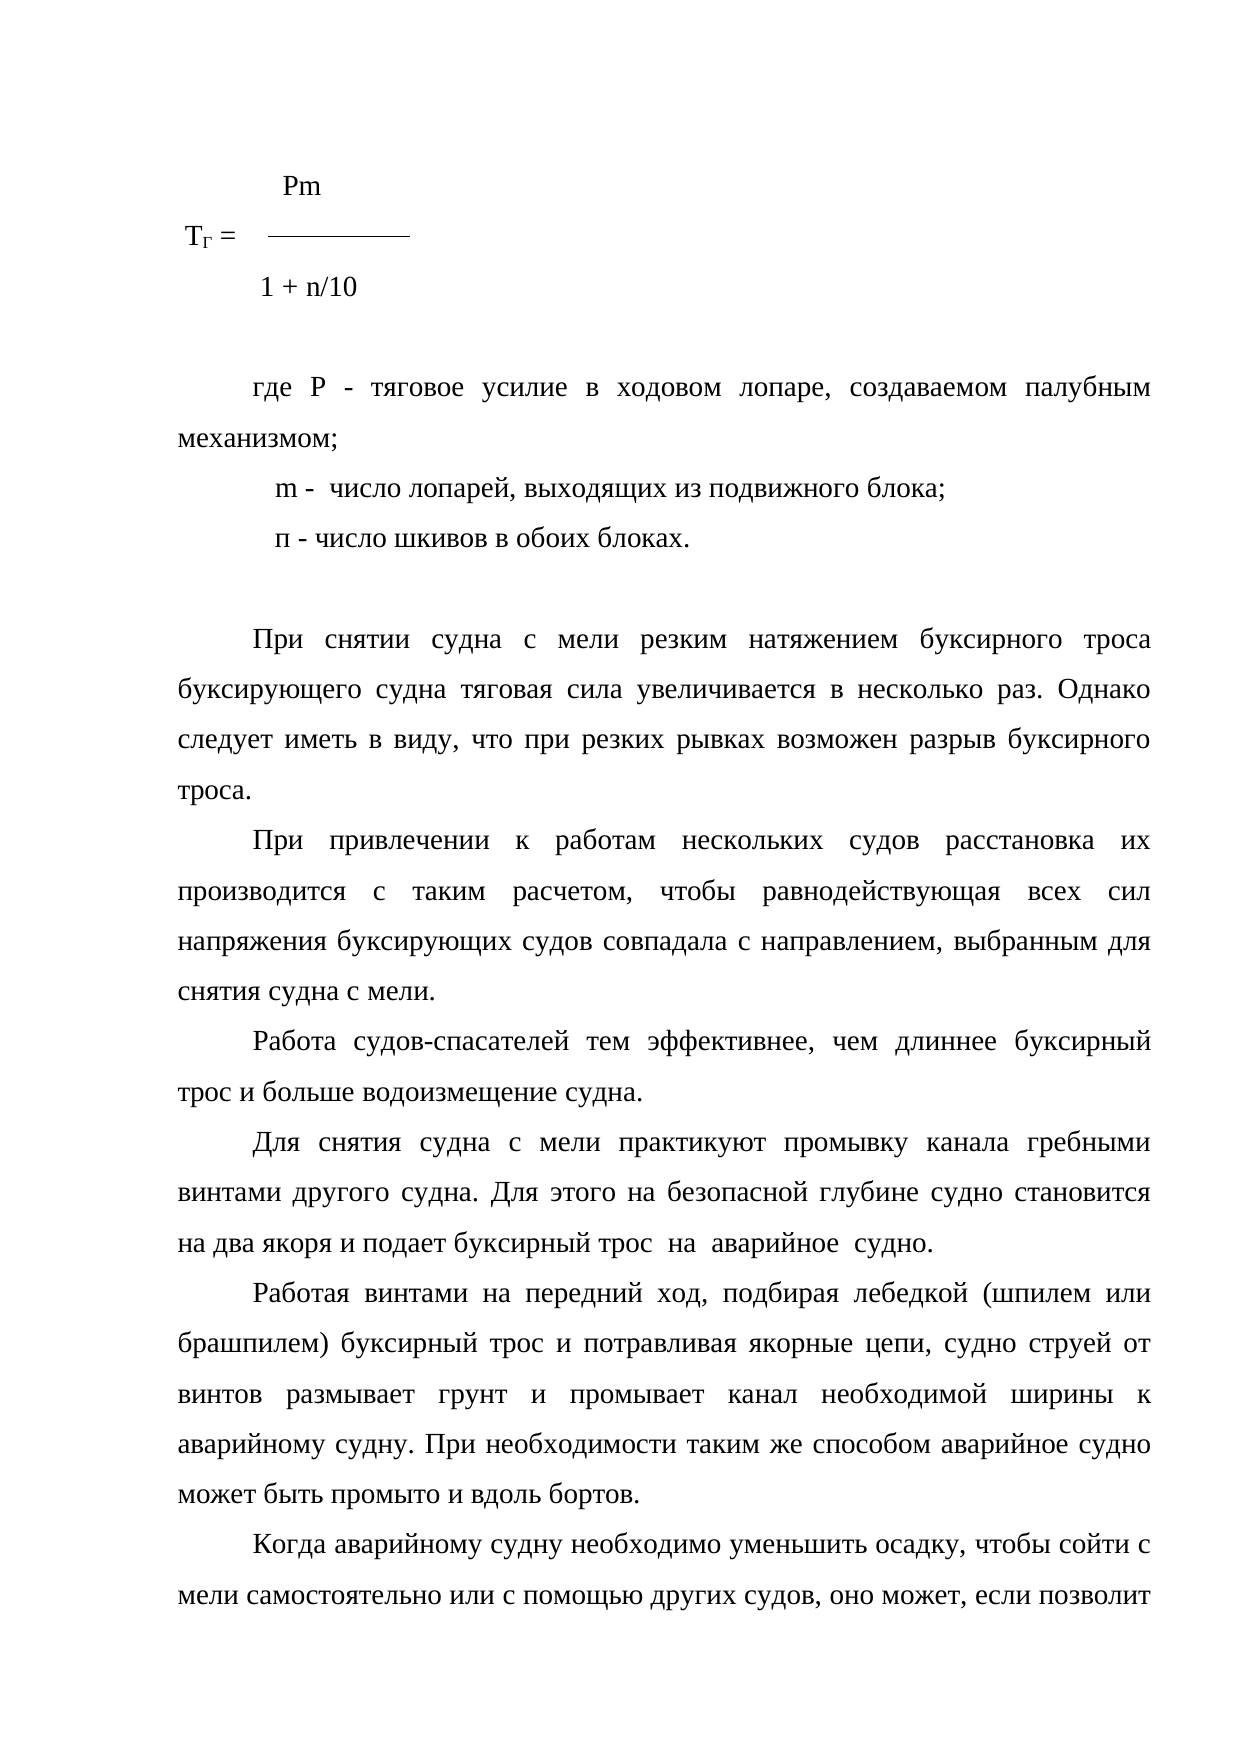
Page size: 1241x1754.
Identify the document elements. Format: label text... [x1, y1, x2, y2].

text Работа судов-спасателей тем эффективнее, чем длиннее буксирный трос и больше водоизмещение судна. [177, 1024, 1152, 1108]
text Pm [177, 168, 1152, 202]
text Работая винтами на передний ход, подбирая лебедкой (шпилем или брашпилем) буксирный трос и потравливая якорные цепи, судно струей от винтов размывает грунт и промывает канал необходимой ширины к аварийному судну. При необходимости таким же способом аварийное судно может быть промыто и вдоль бортов. [177, 1275, 1152, 1510]
text 1 + n/10 [177, 269, 1152, 303]
text Для снятия судна с мели практикуют промывку канала гребными винтами другого судна. Для этого на безопасной глубине судно становится на два якоря и подает букcирный трос на аварийное судно. [177, 1124, 1152, 1258]
text При снятии судна с мели резким натяжением буксирного троса буксирующего судна тяговая сила увеличивается в несколько раз. Однако следует иметь в виду, что при резких рывках возможен разрыв буксирного троса. [177, 621, 1152, 806]
text п - число шкивов в обоих блоках. [177, 521, 1152, 554]
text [177, 1527, 1152, 1611]
text m - число лопарей, выходящих из подвижного блока; [177, 470, 1152, 504]
text где Р - тяговое усилие в ходовом лопаре, создаваемом палубным механизмом; [177, 370, 1152, 453]
text При привлечении к работам нескольких судов расстановка их производится с таким расчетом, чтобы равнодействующая всех сил напряжения буксирующих судов совпадала с направлением, выбранным для снятия судна с мели. [177, 822, 1152, 1007]
text ТГ = [177, 219, 1152, 252]
